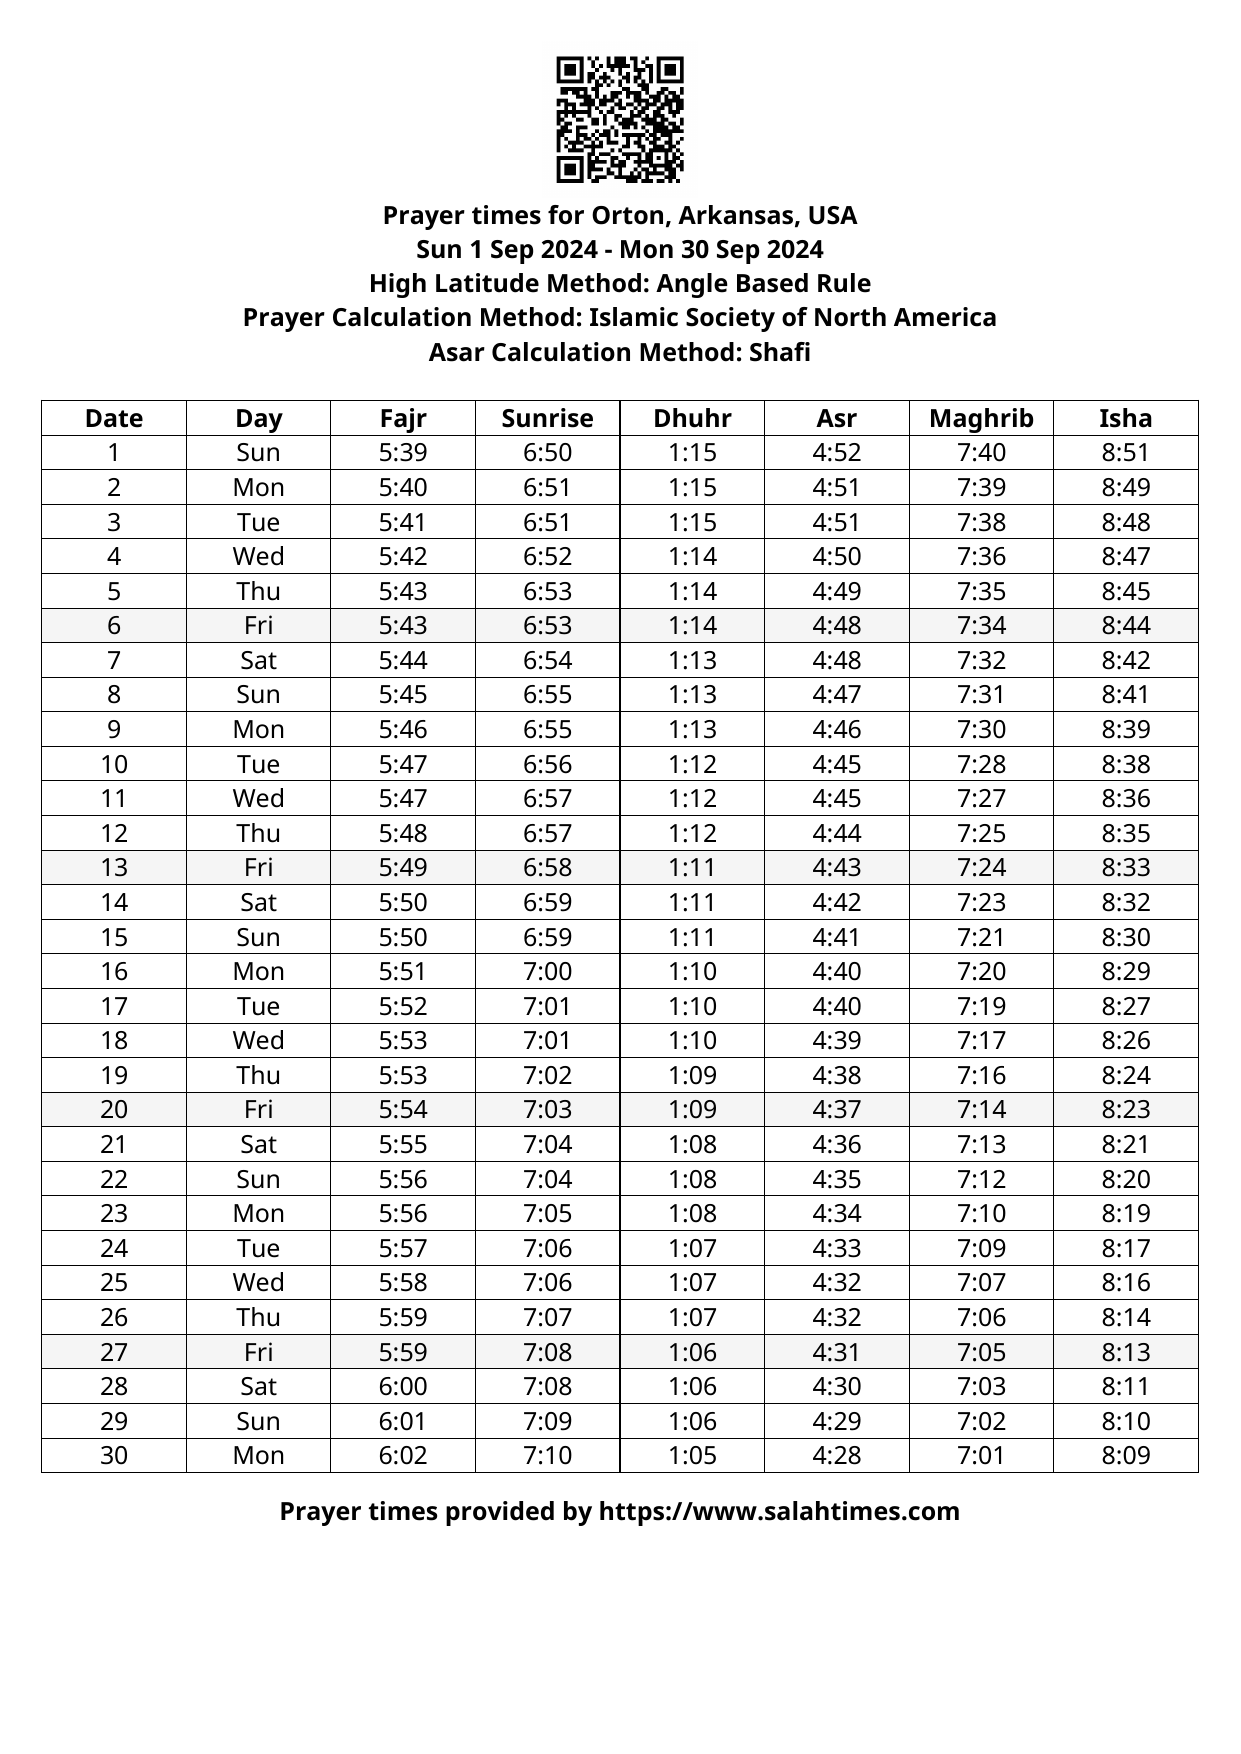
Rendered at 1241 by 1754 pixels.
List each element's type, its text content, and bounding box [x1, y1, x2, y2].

table_cell Sun [187, 920, 330, 953]
table_cell 6:55 [476, 712, 619, 746]
table_cell 4:36 [765, 1127, 909, 1161]
table_cell Thu [187, 1300, 330, 1334]
table_cell 6:52 [476, 539, 619, 573]
table_cell 6:54 [476, 643, 619, 677]
table_cell 1:10 [621, 1024, 764, 1057]
table_cell 18 [42, 1024, 186, 1057]
table_header Fajr [331, 401, 475, 434]
table_cell 4:49 [765, 574, 909, 607]
table_cell 1:11 [621, 885, 764, 919]
table_cell 8:45 [1054, 574, 1198, 607]
table_cell 8:13 [1054, 1335, 1198, 1368]
table_cell 1:09 [621, 1093, 764, 1126]
table_cell 1:14 [621, 574, 764, 607]
table_cell 4:50 [765, 539, 909, 573]
table_cell 1:11 [621, 851, 764, 884]
table_cell 7:03 [476, 1093, 619, 1126]
table_cell 8:21 [1054, 1127, 1198, 1161]
table_cell 6:51 [476, 470, 619, 504]
table_cell Sat [187, 643, 330, 677]
table_cell 1:05 [621, 1439, 764, 1472]
table_cell 7:06 [910, 1300, 1053, 1334]
table_cell 8:49 [1054, 470, 1198, 504]
table_cell 4:31 [765, 1335, 909, 1368]
table_cell Fri [187, 1335, 330, 1368]
table_cell 5:47 [331, 781, 475, 815]
table_cell 7:10 [910, 1196, 1053, 1230]
table_cell 7:19 [910, 989, 1053, 1022]
table_cell 1:06 [621, 1404, 764, 1437]
table_cell 4:51 [765, 470, 909, 504]
table_header Maghrib [910, 401, 1053, 434]
table_cell 5:50 [331, 920, 475, 953]
table_cell 7:13 [910, 1127, 1053, 1161]
table_cell 6:56 [476, 747, 619, 780]
table_cell 5:59 [331, 1300, 475, 1334]
table_cell Mon [187, 954, 330, 988]
table_cell 5:59 [331, 1335, 475, 1368]
table_cell 4:52 [765, 436, 909, 469]
table_cell 7:05 [476, 1196, 619, 1230]
table_cell Sun [187, 678, 330, 711]
table_cell 1 [42, 436, 186, 469]
table_cell Mon [187, 470, 330, 504]
table_cell 4:46 [765, 712, 909, 746]
table_cell 3 [42, 505, 186, 538]
table_cell 4:37 [765, 1093, 909, 1126]
table_cell 8:20 [1054, 1162, 1198, 1195]
table_cell 5:41 [331, 505, 475, 538]
table_cell 8:32 [1054, 885, 1198, 919]
table_header Asr [765, 401, 909, 434]
table_cell Tue [187, 505, 330, 538]
table_cell 8:44 [1054, 609, 1198, 642]
table_cell 5:39 [331, 436, 475, 469]
table_cell 8:19 [1054, 1196, 1198, 1230]
table_cell 8:35 [1054, 816, 1198, 849]
table_cell 4:28 [765, 1439, 909, 1472]
table_cell 8 [42, 678, 186, 711]
table_cell 7:08 [476, 1369, 619, 1403]
table_cell 5:50 [331, 885, 475, 919]
table_cell 7:08 [476, 1335, 619, 1368]
table_cell 8:09 [1054, 1439, 1198, 1472]
table_cell 5:57 [331, 1231, 475, 1264]
table_cell 4:48 [765, 609, 909, 642]
table_cell 4:40 [765, 989, 909, 1022]
table_cell 7:12 [910, 1162, 1053, 1195]
table_cell 29 [42, 1404, 186, 1437]
table_cell 7:30 [910, 712, 1053, 746]
table_cell 1:09 [621, 1058, 764, 1092]
table_cell 4:35 [765, 1162, 909, 1195]
table_cell 6:59 [476, 920, 619, 953]
table_cell 4:45 [765, 747, 909, 780]
table_cell 28 [42, 1369, 186, 1403]
table_cell 7:20 [910, 954, 1053, 988]
table_cell 5:43 [331, 574, 475, 607]
table_cell 5:56 [331, 1196, 475, 1230]
table_cell 1:15 [621, 470, 764, 504]
table_cell 7:34 [910, 609, 1053, 642]
table_cell 8:36 [1054, 781, 1198, 815]
table_cell Fri [187, 609, 330, 642]
table_cell 5:44 [331, 643, 475, 677]
table_cell 6:51 [476, 505, 619, 538]
table_cell Tue [187, 1231, 330, 1264]
table_cell 7:28 [910, 747, 1053, 780]
table_cell 7:01 [910, 1439, 1053, 1472]
table_cell 6:53 [476, 609, 619, 642]
table_cell 6:57 [476, 781, 619, 815]
table_cell 7:10 [476, 1439, 619, 1472]
table_cell 23 [42, 1196, 186, 1230]
table_cell 30 [42, 1439, 186, 1472]
table_cell 7:23 [910, 885, 1053, 919]
table_cell Fri [187, 851, 330, 884]
table_cell 5:53 [331, 1024, 475, 1057]
table_cell 1:13 [621, 678, 764, 711]
table_cell 1:08 [621, 1162, 764, 1195]
table_cell 5:43 [331, 609, 475, 642]
table_cell 4:43 [765, 851, 909, 884]
table_cell 1:10 [621, 989, 764, 1022]
table_cell 8:39 [1054, 712, 1198, 746]
table_cell 8:33 [1054, 851, 1198, 884]
table_cell 7:27 [910, 781, 1053, 815]
table_cell 5:55 [331, 1127, 475, 1161]
table_cell 8:26 [1054, 1024, 1198, 1057]
table_cell 7:40 [910, 436, 1053, 469]
table_cell 8:27 [1054, 989, 1198, 1022]
table_cell 4:38 [765, 1058, 909, 1092]
table_header Dhuhr [621, 401, 764, 434]
table_cell Wed [187, 1024, 330, 1057]
table_cell 7:17 [910, 1024, 1053, 1057]
table_cell 4:29 [765, 1404, 909, 1437]
table_cell 8:48 [1054, 505, 1198, 538]
table_cell 5 [42, 574, 186, 607]
table_cell 8:17 [1054, 1231, 1198, 1264]
table_cell 7:05 [910, 1335, 1053, 1368]
table_cell 1:14 [621, 539, 764, 573]
table_cell 8:29 [1054, 954, 1198, 988]
table_cell 7:32 [910, 643, 1053, 677]
table_cell Mon [187, 1196, 330, 1230]
table_cell 17 [42, 989, 186, 1022]
table_cell 1:15 [621, 436, 764, 469]
table_cell 6:58 [476, 851, 619, 884]
table_cell 7:16 [910, 1058, 1053, 1092]
table_cell 7:36 [910, 539, 1053, 573]
table_cell 4:40 [765, 954, 909, 988]
table_cell 7:01 [476, 989, 619, 1022]
table_cell 7 [42, 643, 186, 677]
table_cell Wed [187, 539, 330, 573]
table_cell 25 [42, 1266, 186, 1299]
table_cell Thu [187, 574, 330, 607]
table_cell 1:06 [621, 1335, 764, 1368]
table_cell 2 [42, 470, 186, 504]
table_cell 4:30 [765, 1369, 909, 1403]
table_cell 6 [42, 609, 186, 642]
table_cell 5:56 [331, 1162, 475, 1195]
table_cell 7:25 [910, 816, 1053, 849]
table_cell 8:14 [1054, 1300, 1198, 1334]
table_cell 7:06 [476, 1266, 619, 1299]
table_cell 1:15 [621, 505, 764, 538]
table_cell 11 [42, 781, 186, 815]
table_cell 10 [42, 747, 186, 780]
table_cell 1:06 [621, 1369, 764, 1403]
table_cell 1:08 [621, 1196, 764, 1230]
table_cell 8:24 [1054, 1058, 1198, 1092]
table_cell 6:01 [331, 1404, 475, 1437]
table_cell 6:00 [331, 1369, 475, 1403]
text Asar Calculation Method: Shafi [42, 334, 1198, 368]
table_cell Sun [187, 1162, 330, 1195]
table_cell 5:54 [331, 1093, 475, 1126]
table_cell 5:42 [331, 539, 475, 573]
table_cell 9 [42, 712, 186, 746]
table_cell 5:48 [331, 816, 475, 849]
table_cell 4:51 [765, 505, 909, 538]
table_cell 7:09 [910, 1231, 1053, 1264]
table_cell 1:07 [621, 1300, 764, 1334]
table_cell 6:55 [476, 678, 619, 711]
table_cell Sun [187, 436, 330, 469]
table_cell 5:45 [331, 678, 475, 711]
table_cell 4:48 [765, 643, 909, 677]
table_cell Sat [187, 885, 330, 919]
text High Latitude Method: Angle Based Rule [42, 266, 1198, 300]
text Prayer Calculation Method: Islamic Society of North America [42, 300, 1198, 334]
table_cell 8:42 [1054, 643, 1198, 677]
table_cell 1:10 [621, 954, 764, 988]
table_header Isha [1054, 401, 1198, 434]
table_cell 5:52 [331, 989, 475, 1022]
table_cell 4:47 [765, 678, 909, 711]
table_cell 21 [42, 1127, 186, 1161]
table_cell 7:06 [476, 1231, 619, 1264]
table_cell 8:23 [1054, 1093, 1198, 1126]
table_cell 4 [42, 539, 186, 573]
table_cell 4:45 [765, 781, 909, 815]
table_cell 4:33 [765, 1231, 909, 1264]
table_cell 4:44 [765, 816, 909, 849]
table_cell 7:39 [910, 470, 1053, 504]
table_cell 8:51 [1054, 436, 1198, 469]
table_cell Sun [187, 1404, 330, 1437]
table_cell 5:49 [331, 851, 475, 884]
table_cell Wed [187, 781, 330, 815]
table_cell Fri [187, 1093, 330, 1126]
table_cell 8:41 [1054, 678, 1198, 711]
table_header Date [42, 401, 186, 434]
table_cell 8:47 [1054, 539, 1198, 573]
picture [542, 41, 699, 198]
table_cell 1:12 [621, 747, 764, 780]
table_cell 20 [42, 1093, 186, 1126]
table_cell 1:07 [621, 1231, 764, 1264]
text Prayer times for Orton, Arkansas, USA [42, 198, 1198, 232]
table_cell 7:24 [910, 851, 1053, 884]
table_cell 5:46 [331, 712, 475, 746]
table_cell 8:11 [1054, 1369, 1198, 1403]
table_cell 4:34 [765, 1196, 909, 1230]
table_cell 6:59 [476, 885, 619, 919]
table_cell 1:14 [621, 609, 764, 642]
table_cell 15 [42, 920, 186, 953]
table_cell 1:12 [621, 816, 764, 849]
table_cell Thu [187, 816, 330, 849]
table_cell Sat [187, 1369, 330, 1403]
table_cell 19 [42, 1058, 186, 1092]
table_cell 7:04 [476, 1162, 619, 1195]
table_cell Thu [187, 1058, 330, 1092]
text Prayer times provided by https://www.salahtimes.com [42, 1494, 1198, 1528]
table_cell 13 [42, 851, 186, 884]
table_cell 8:38 [1054, 747, 1198, 780]
table_cell Wed [187, 1266, 330, 1299]
table_cell 7:07 [476, 1300, 619, 1334]
table_cell Mon [187, 1439, 330, 1472]
table_cell 1:13 [621, 712, 764, 746]
table_cell 1:13 [621, 643, 764, 677]
table_cell 7:00 [476, 954, 619, 988]
table_cell 4:32 [765, 1266, 909, 1299]
table_header Day [187, 401, 330, 434]
table_cell 7:02 [476, 1058, 619, 1092]
table_cell 4:42 [765, 885, 909, 919]
table_cell 1:07 [621, 1266, 764, 1299]
table_cell Sat [187, 1127, 330, 1161]
table_cell 7:07 [910, 1266, 1053, 1299]
table_header Sunrise [476, 401, 619, 434]
table_cell 14 [42, 885, 186, 919]
table_cell 6:57 [476, 816, 619, 849]
table_cell 1:08 [621, 1127, 764, 1161]
table_cell 8:10 [1054, 1404, 1198, 1437]
table_cell 22 [42, 1162, 186, 1195]
table_cell Tue [187, 747, 330, 780]
table_cell 4:32 [765, 1300, 909, 1334]
table_cell 5:40 [331, 470, 475, 504]
table_cell 1:11 [621, 920, 764, 953]
table_cell 1:12 [621, 781, 764, 815]
table_cell 27 [42, 1335, 186, 1368]
table_cell 8:16 [1054, 1266, 1198, 1299]
table_cell 7:03 [910, 1369, 1053, 1403]
table_cell 8:30 [1054, 920, 1198, 953]
table_cell Mon [187, 712, 330, 746]
text Sun 1 Sep 2024 - Mon 30 Sep 2024 [42, 232, 1198, 266]
table_cell 6:02 [331, 1439, 475, 1472]
table_cell 7:04 [476, 1127, 619, 1161]
table_cell 7:01 [476, 1024, 619, 1057]
table_cell 24 [42, 1231, 186, 1264]
table_cell 6:50 [476, 436, 619, 469]
table_cell 4:41 [765, 920, 909, 953]
table_cell 26 [42, 1300, 186, 1334]
table_cell 5:58 [331, 1266, 475, 1299]
table_cell 5:51 [331, 954, 475, 988]
table_cell 7:09 [476, 1404, 619, 1437]
table_cell 7:14 [910, 1093, 1053, 1126]
table_cell 6:53 [476, 574, 619, 607]
table_cell 5:53 [331, 1058, 475, 1092]
table_cell 16 [42, 954, 186, 988]
table_cell 7:35 [910, 574, 1053, 607]
table_cell 4:39 [765, 1024, 909, 1057]
table_cell 7:21 [910, 920, 1053, 953]
table_cell 7:02 [910, 1404, 1053, 1437]
table_cell Tue [187, 989, 330, 1022]
table_cell 7:38 [910, 505, 1053, 538]
table_cell 5:47 [331, 747, 475, 780]
table_cell 7:31 [910, 678, 1053, 711]
table_cell 12 [42, 816, 186, 849]
